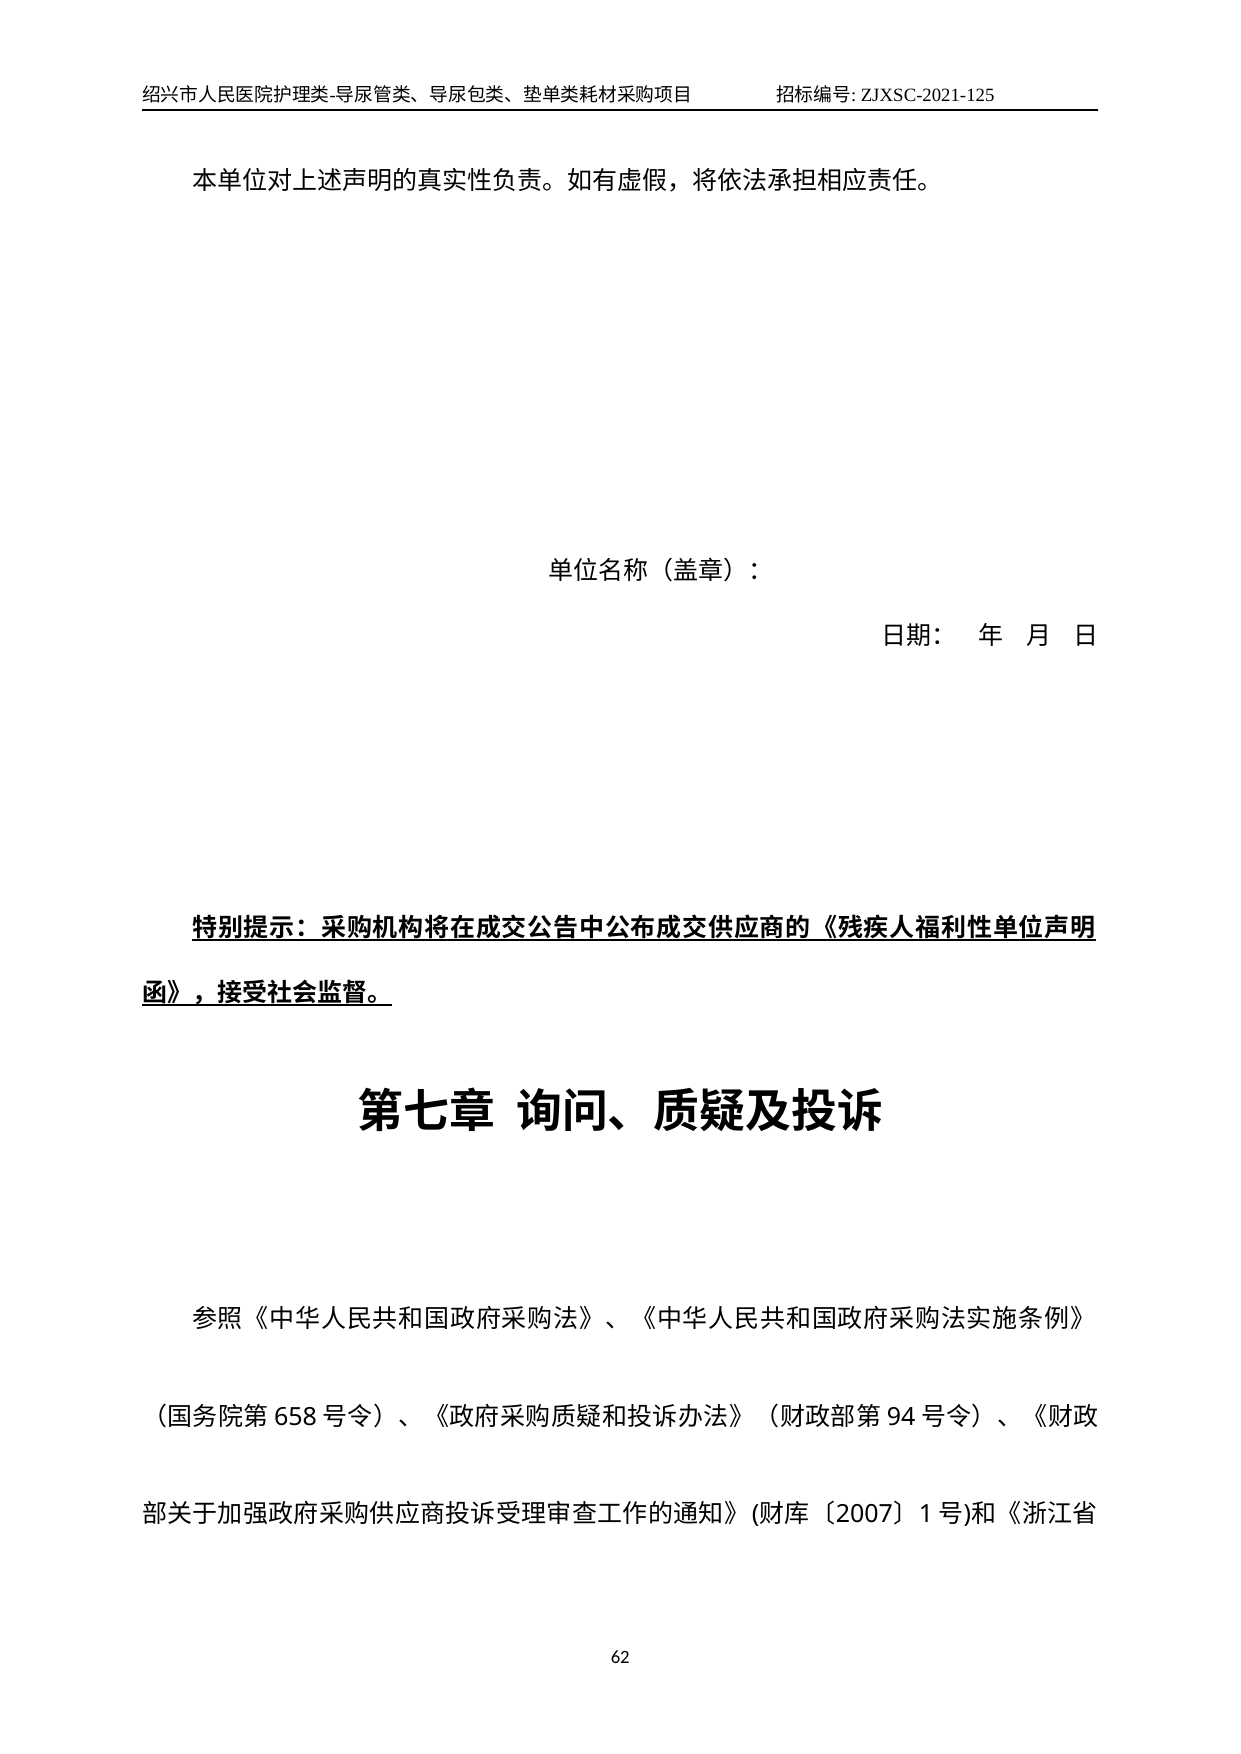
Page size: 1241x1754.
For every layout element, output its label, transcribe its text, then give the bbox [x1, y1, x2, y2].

text 特别提示：采购机构将在成交公告中公布成交供应商的《残疾人福利性单位声明函》，接受社会监督。 [142, 893, 1098, 1023]
text 本单位对上述声明的真实性负责。如有虚假，将依法承担相应责任。 [142, 146, 1098, 211]
subtitle 第七章 询问、质疑及投诉 [142, 1059, 1098, 1156]
text 日期： 年 月 日 [142, 601, 1098, 666]
text 单位名称（盖章）： [142, 536, 936, 601]
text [142, 1284, 1098, 1544]
